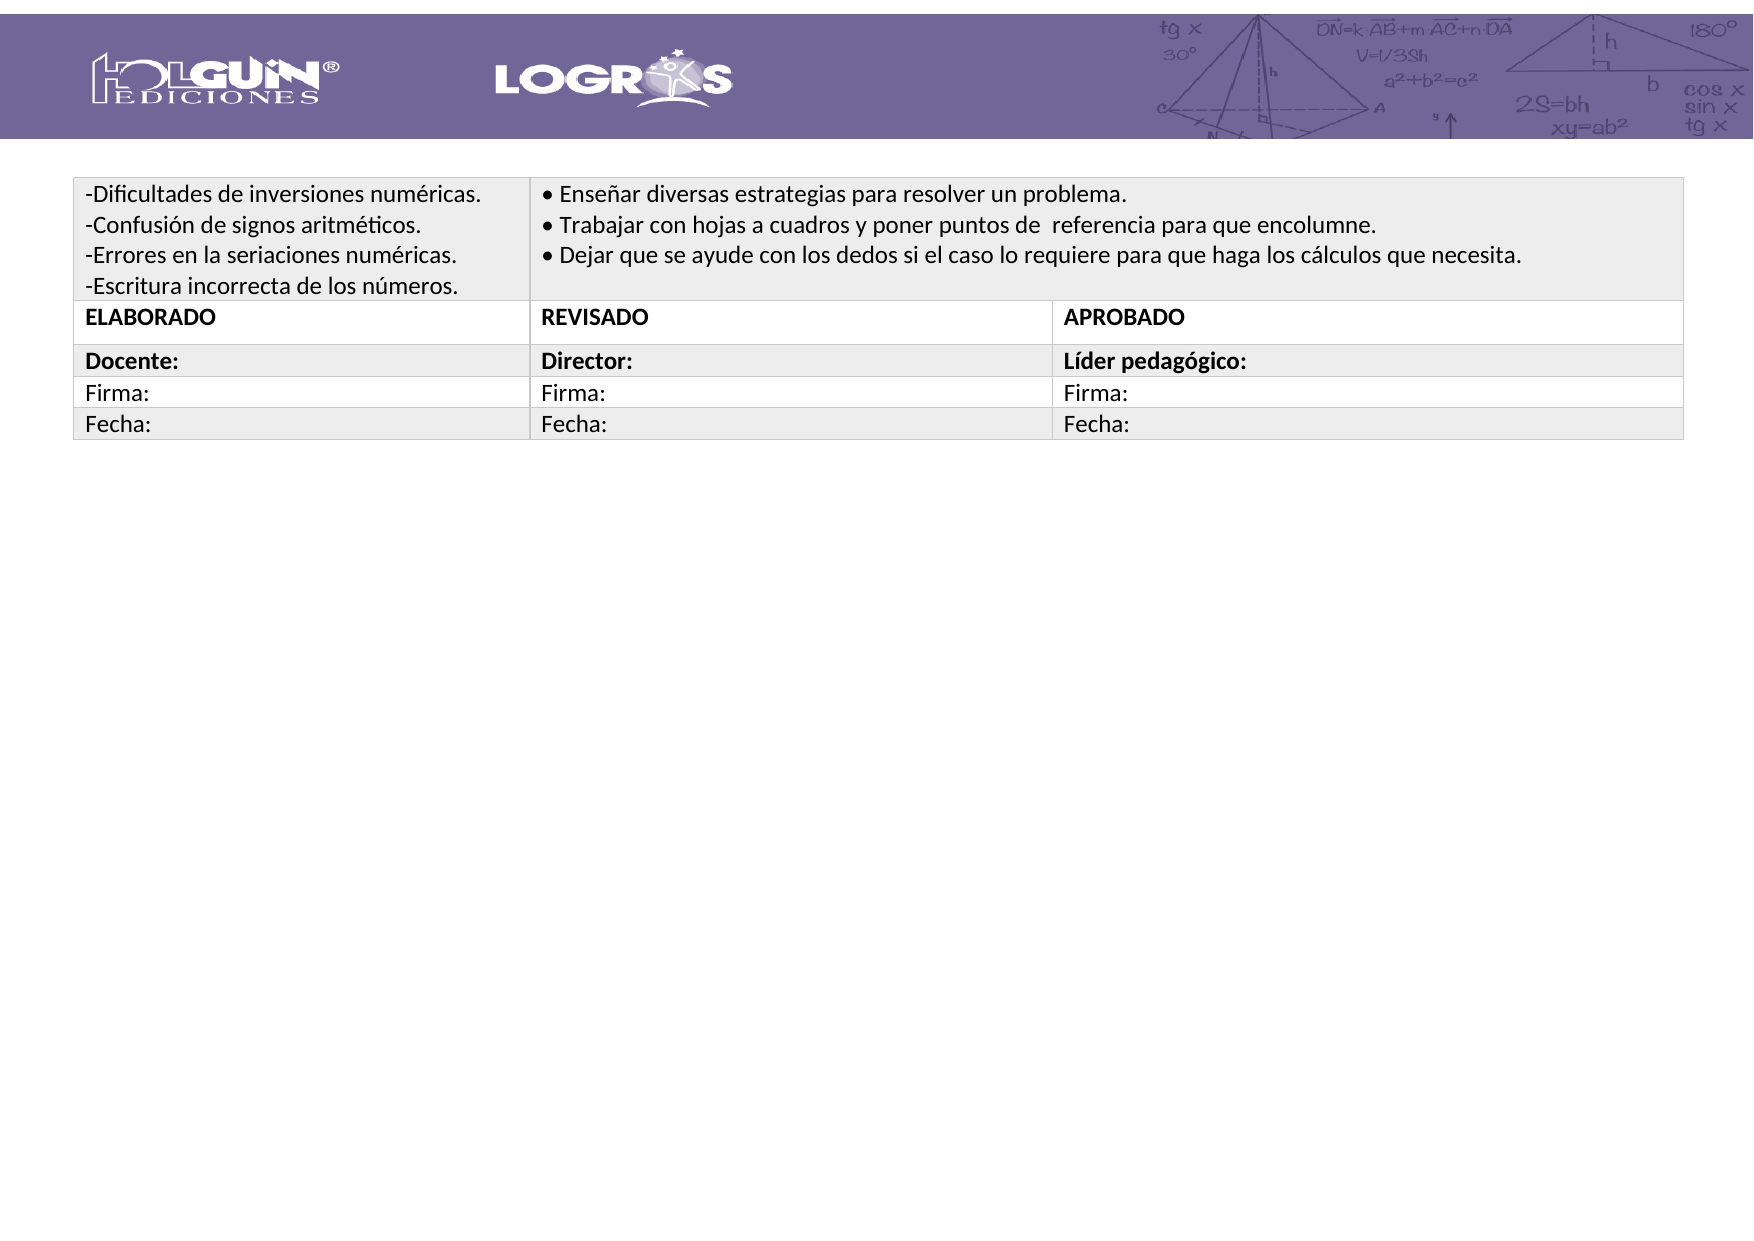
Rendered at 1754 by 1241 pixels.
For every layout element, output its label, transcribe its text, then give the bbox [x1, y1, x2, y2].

picture [0, 14, 1754, 139]
table_cell REVISADO [531, 301, 1052, 344]
table_cell Fecha: [1053, 408, 1683, 439]
table_cell Firma: [1053, 377, 1683, 407]
table_cell Director: [531, 345, 1052, 376]
table_cell Firma: [531, 377, 1052, 407]
table_cell Fecha: [531, 408, 1052, 439]
table_cell Fecha: [74, 408, 529, 439]
table_cell APROBADO [1053, 301, 1683, 344]
table_cell Firma: [74, 377, 529, 407]
table_cell Líder pedagógico: [1053, 345, 1683, 376]
table_cell Docente: [74, 345, 529, 376]
table_cell ELABORADO [74, 301, 529, 344]
